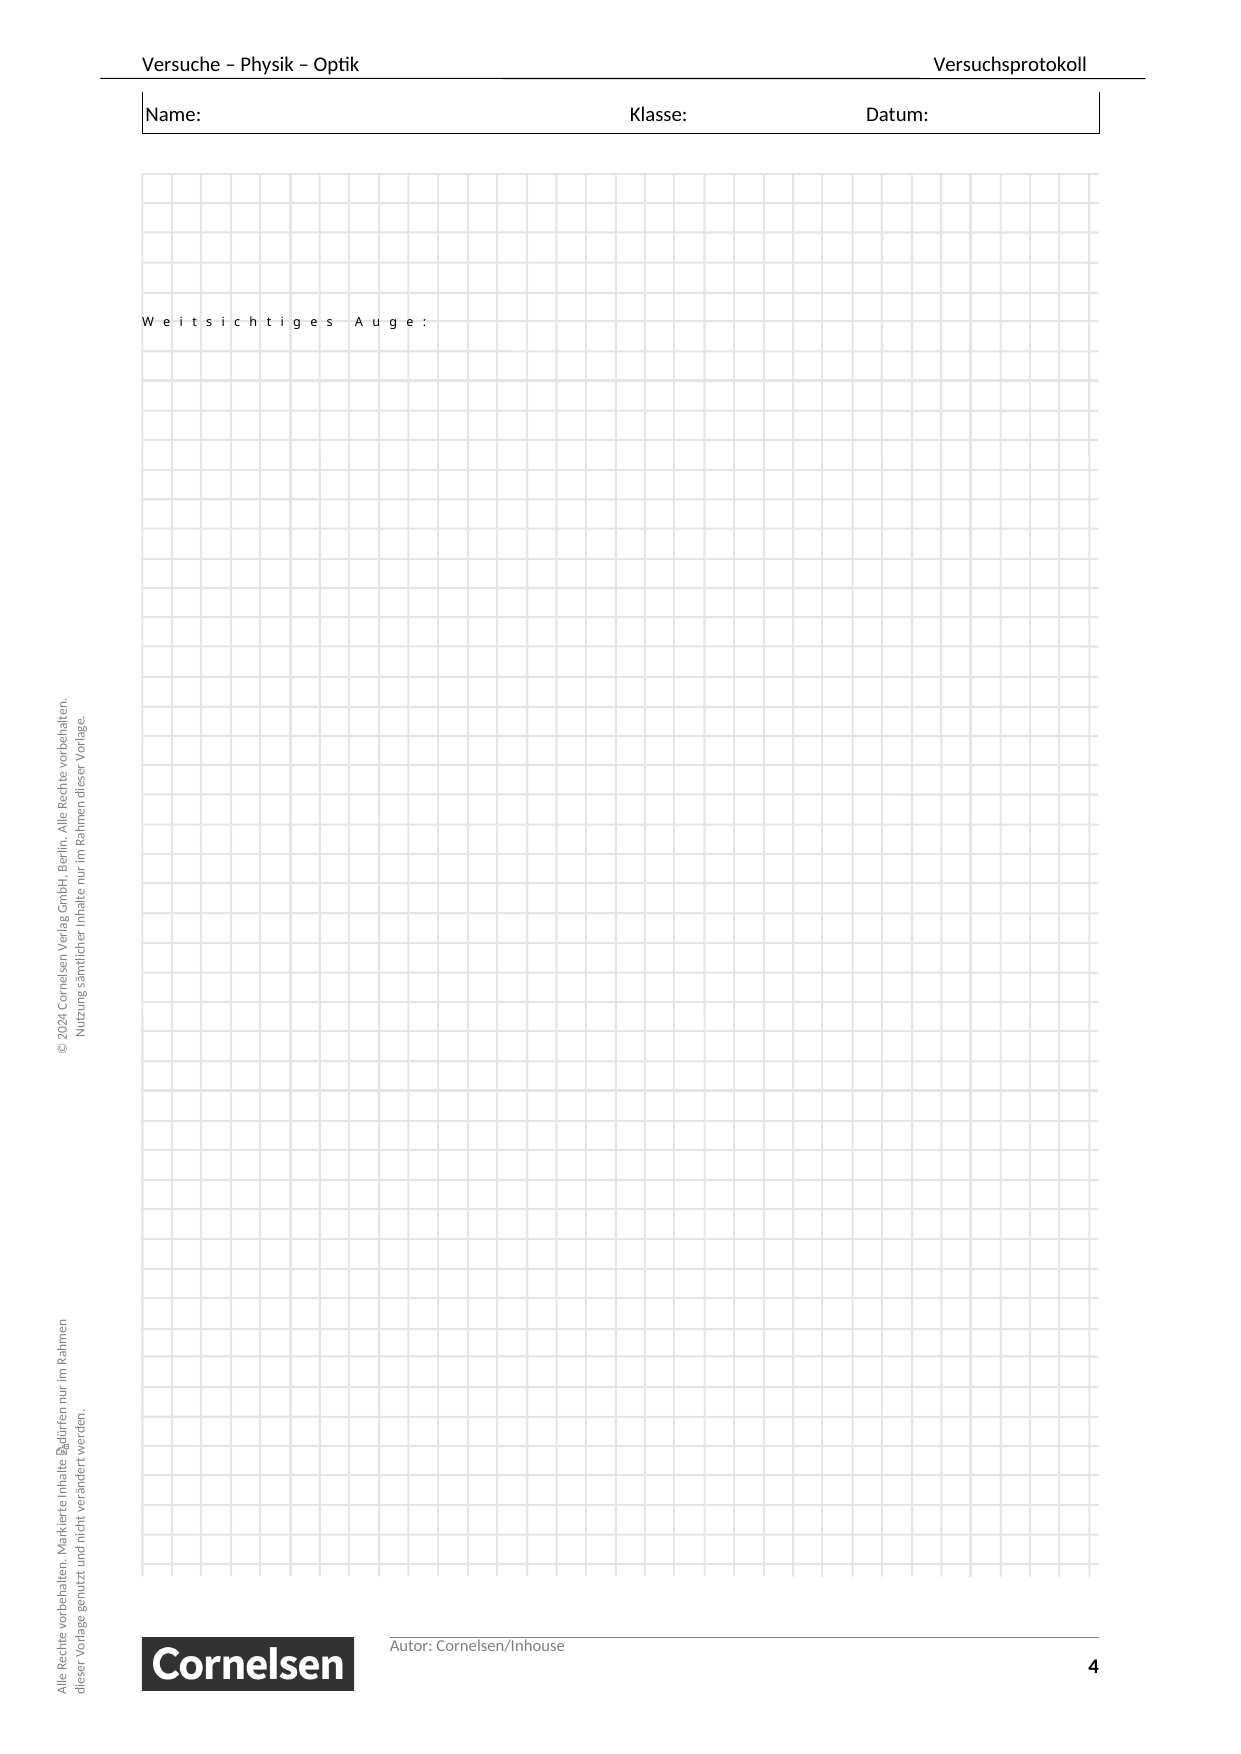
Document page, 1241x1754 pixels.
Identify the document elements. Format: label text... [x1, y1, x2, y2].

text Weitsichtiges Auge: [142, 313, 1098, 342]
picture [141, 1637, 355, 1691]
picture [55, 1444, 69, 1457]
